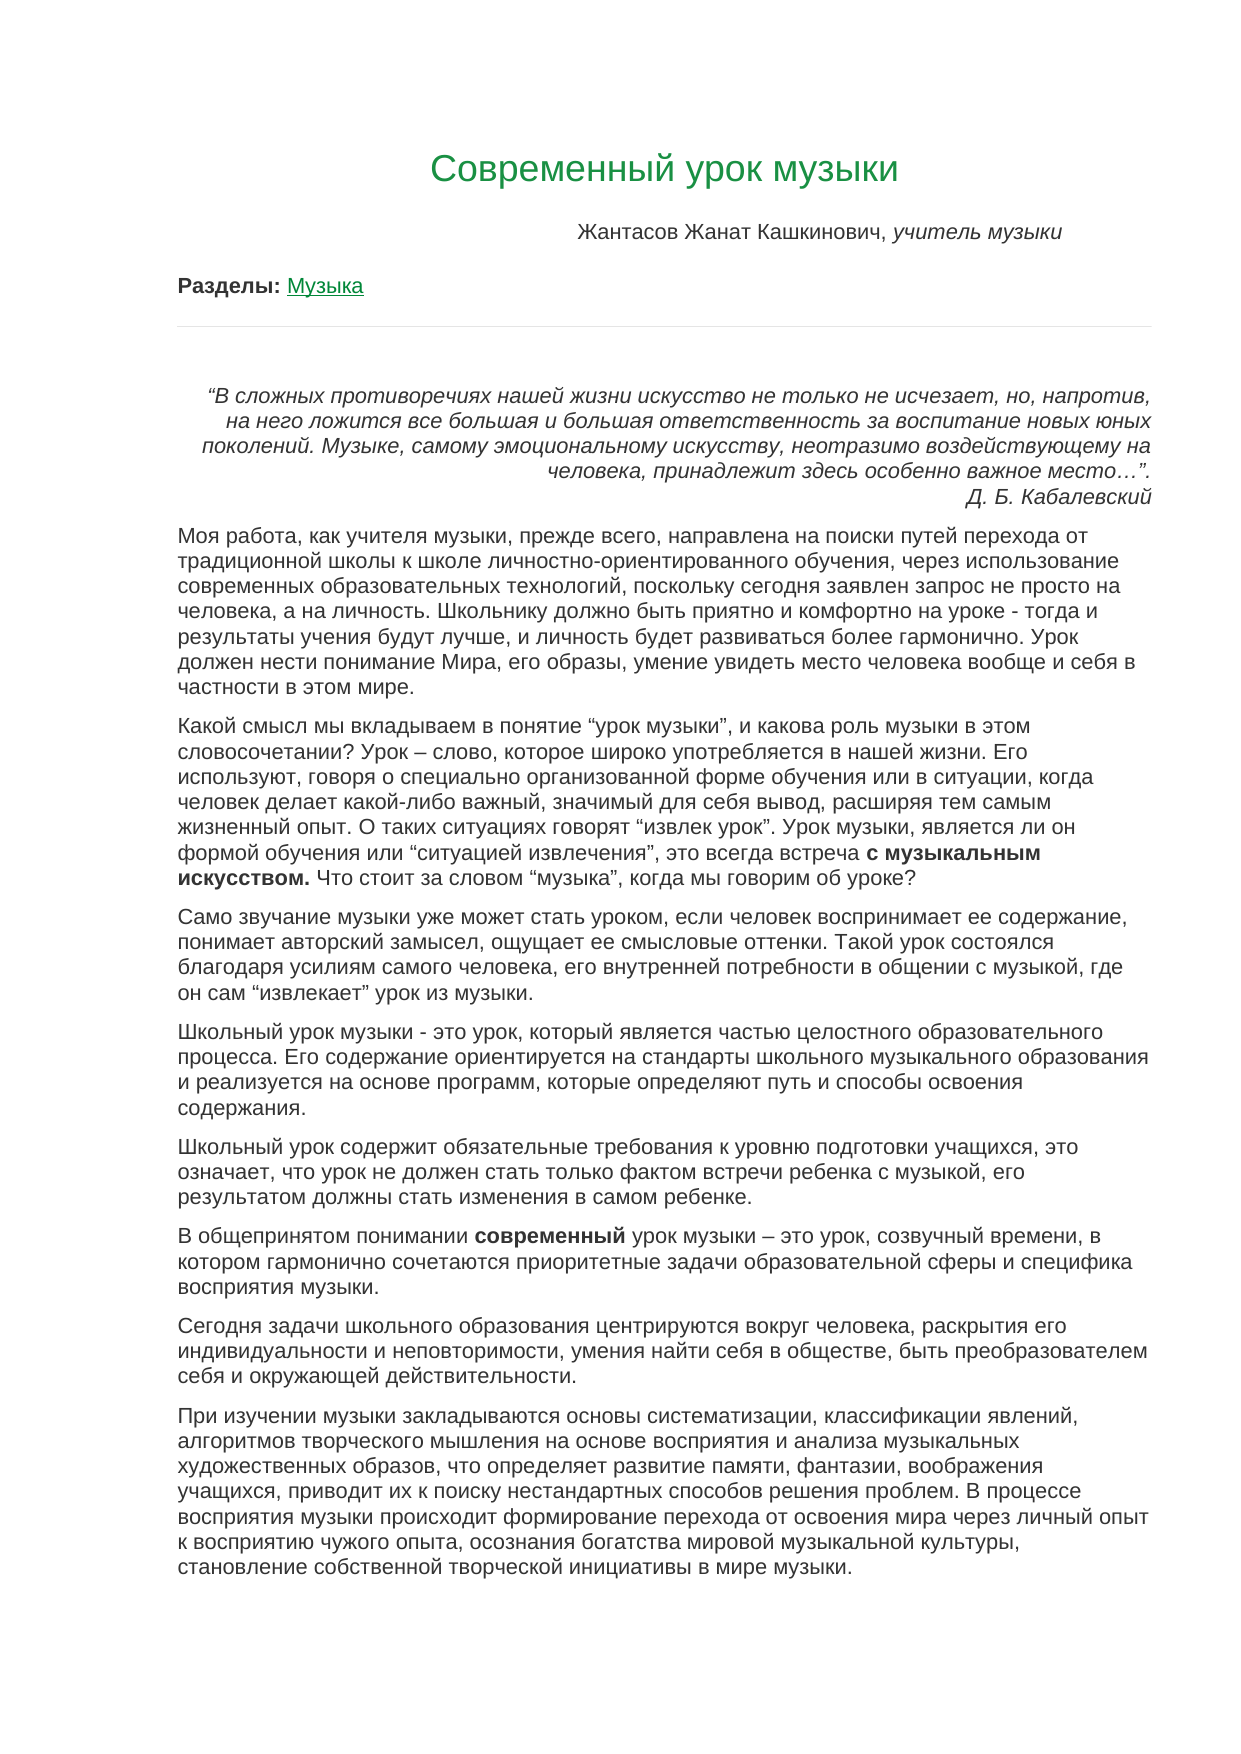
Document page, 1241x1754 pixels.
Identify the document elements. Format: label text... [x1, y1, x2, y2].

text Современный урок музыки [177, 146, 1152, 189]
text В общепринятом понимании современный урок музыки – это урок, созвучный времени, в котором гармонично сочетаются приоритетные задачи образовательной сферы и специфика восприятия музыки. [177, 1223, 1152, 1299]
text Какой смысл мы вкладываем в понятие “урок музыки”, и какова роль музыки в этом словосочетании? Урок – слово, которое широко употребляется в нашей жизни. Его используют, говоря о специально организованной форме обучения или в ситуации, когда человек делает какой-либо важный, значимый для себя вывод, расширяя тем самым жизненный опыт. О таких ситуациях говорят “извлек урок”. Урок музыки, является ли он формой обучения или “ситуацией извлечения”, это всегда встреча с музыкальным искусством. Что стоит за словом “музыка”, когда мы говорим об уроке? [177, 713, 1152, 890]
text Сегодня задачи школьного образования центрируются вокруг человека, раскрытия его индивидуальности и неповторимости, умения найти себя в обществе, быть преобразователем себя и окружающей действительности. [177, 1313, 1152, 1389]
text “В сложных противоречиях нашей жизни искусство не только не исчезает, но, напротив, на него ложится все большая и большая ответственность за воспитание новых юных поколений. Музыке, самому эмоциональному искусству, неотразимо воздействующему на человека, принадлежит здесь особенно важное место…”. Д. Б. Кабалевский [177, 383, 1152, 509]
text Школьный урок музыки - это урок, который является частью целостного образовательного процесса. Его содержание ориентируется на стандарты школьного музыкального образования и реализуется на основе программ, которые определяют путь и способы освоения содержания. [177, 1019, 1152, 1119]
text Школьный урок содержит обязательные требования к уровню подготовки учащихся, это означает, что урок не должен стать только фактом встречи ребенка с музыкой, его результатом должны стать изменения в самом ребенке. [177, 1134, 1152, 1209]
text При изучении музыки закладываются основы систематизации, классификации явлений, алгоритмов творческого мышления на основе восприятия и анализа музыкальных художественных образов, что определяет развитие памяти, фантазии, воображения учащихся, приводит их к поиску нестандартных способов решения проблем. В процессе восприятия музыки происходит формирование перехода от освоения мира через личный опыт к восприятию чужого опыта, осознания богатства мировой музыкальной культуры, становление собственной творческой инициативы в мире музыки. [177, 1403, 1152, 1579]
text Жантасов Жанат Кашкинович, учитель музыки [547, 218, 1152, 244]
text Разделы: Музыка [177, 273, 1152, 298]
text Само звучание музыки уже может стать уроком, если человек воспринимает ее содержание, понимает авторский замысел, ощущает ее смысловые оттенки. Такой урок состоялся благодаря усилиям самого человека, его внутренней потребности в общении с музыкой, где он сам “извлекает” урок из музыки. [177, 904, 1152, 1005]
text Моя работа, как учителя музыки, прежде всего, направлена на поиски путей перехода от традиционной школы к школе личностно-ориентированного обучения, через использование современных образовательных технологий, поскольку сегодня заявлен запрос не просто на человека, а на личность. Школьнику должно быть приятно и комфортно на уроке - тогда и результаты учения будут лучше, и личность будет развиваться более гармонично. Урок должен нести понимание Мира, его образы, умение увидеть место человека вообще и себя в частности в этом мире. [177, 523, 1152, 699]
